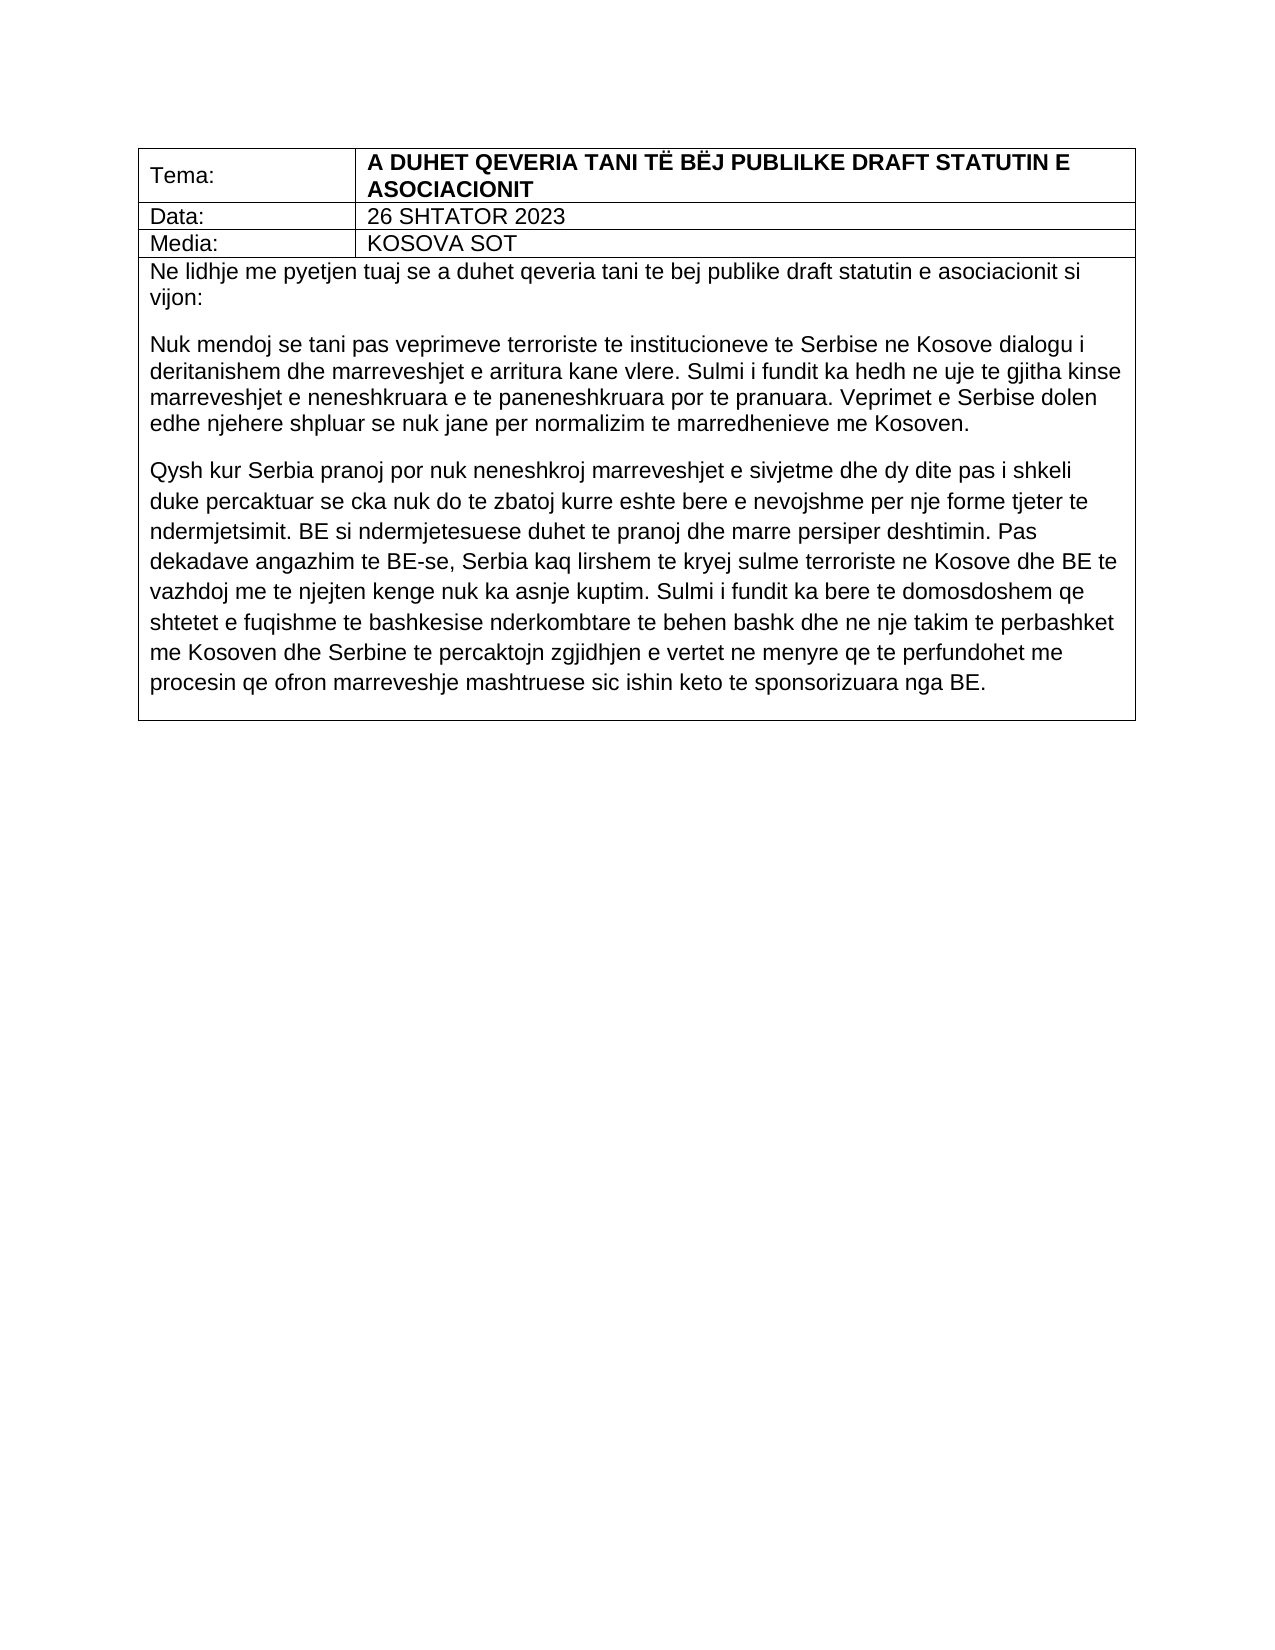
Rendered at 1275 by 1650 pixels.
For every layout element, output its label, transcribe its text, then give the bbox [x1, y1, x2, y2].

table_cell Ne lidhje me pyetjen tuaj se a duhet qeveria tani te bej publike draft statutin e asociacionit si vijon: Nuk mendoj se tani pas veprimeve terroriste te institucioneve te Serbise ne Kosove dialogu i deritanishem dhe marreveshjet e arritura kane vlere. Sulmi i fundit ka hedh ne uje te gjitha kinse marreveshjet e neneshkruara e te paneneshkruara por te pranuara. Veprimet e Serbise dolen edhe njehere shpluar se nuk jane per normalizim te marredhenieve me Kosoven. Qysh kur Serbia pranoj por nuk neneshkroj marreveshjet e sivjetme dhe dy dite pas i shkeli duke percaktuar se cka nuk do te zbatoj kurre eshte bere e nevojshme per nje forme tjeter te ndermjetsimit. BE si ndermjetesuese duhet te pranoj dhe marre persiper deshtimin. Pas dekadave angazhim te BE-se, Serbia kaq lirshem te kryej sulme terroriste ne Kosove dhe BE te vazhdoj me te njejten kenge nuk ka asnje kuptim. Sulmi i fundit ka bere te domosdoshem qe shtetet e fuqishme te bashkesise nderkombtare te behen bashk dhe ne nje takim te perbashket me Kosoven dhe Serbine te percaktojn zgjidhjen e vertet ne menyre qe te perfundohet me procesin qe ofron marreveshje mashtruese sic ishin keto te sponsorizuara nga BE. [139, 258, 1135, 720]
table_cell 26 SHTATOR 2023 [356, 203, 1135, 229]
table_cell Data: [139, 203, 355, 229]
table_header A DUHET QEVERIA TANI TË BËJ PUBLILKE DRAFT STATUTIN E ASOCIACIONIT [356, 149, 1135, 202]
table_header Tema: [139, 149, 355, 202]
table_cell KOSOVA SOT [356, 230, 1135, 257]
table_cell Media: [139, 230, 355, 257]
